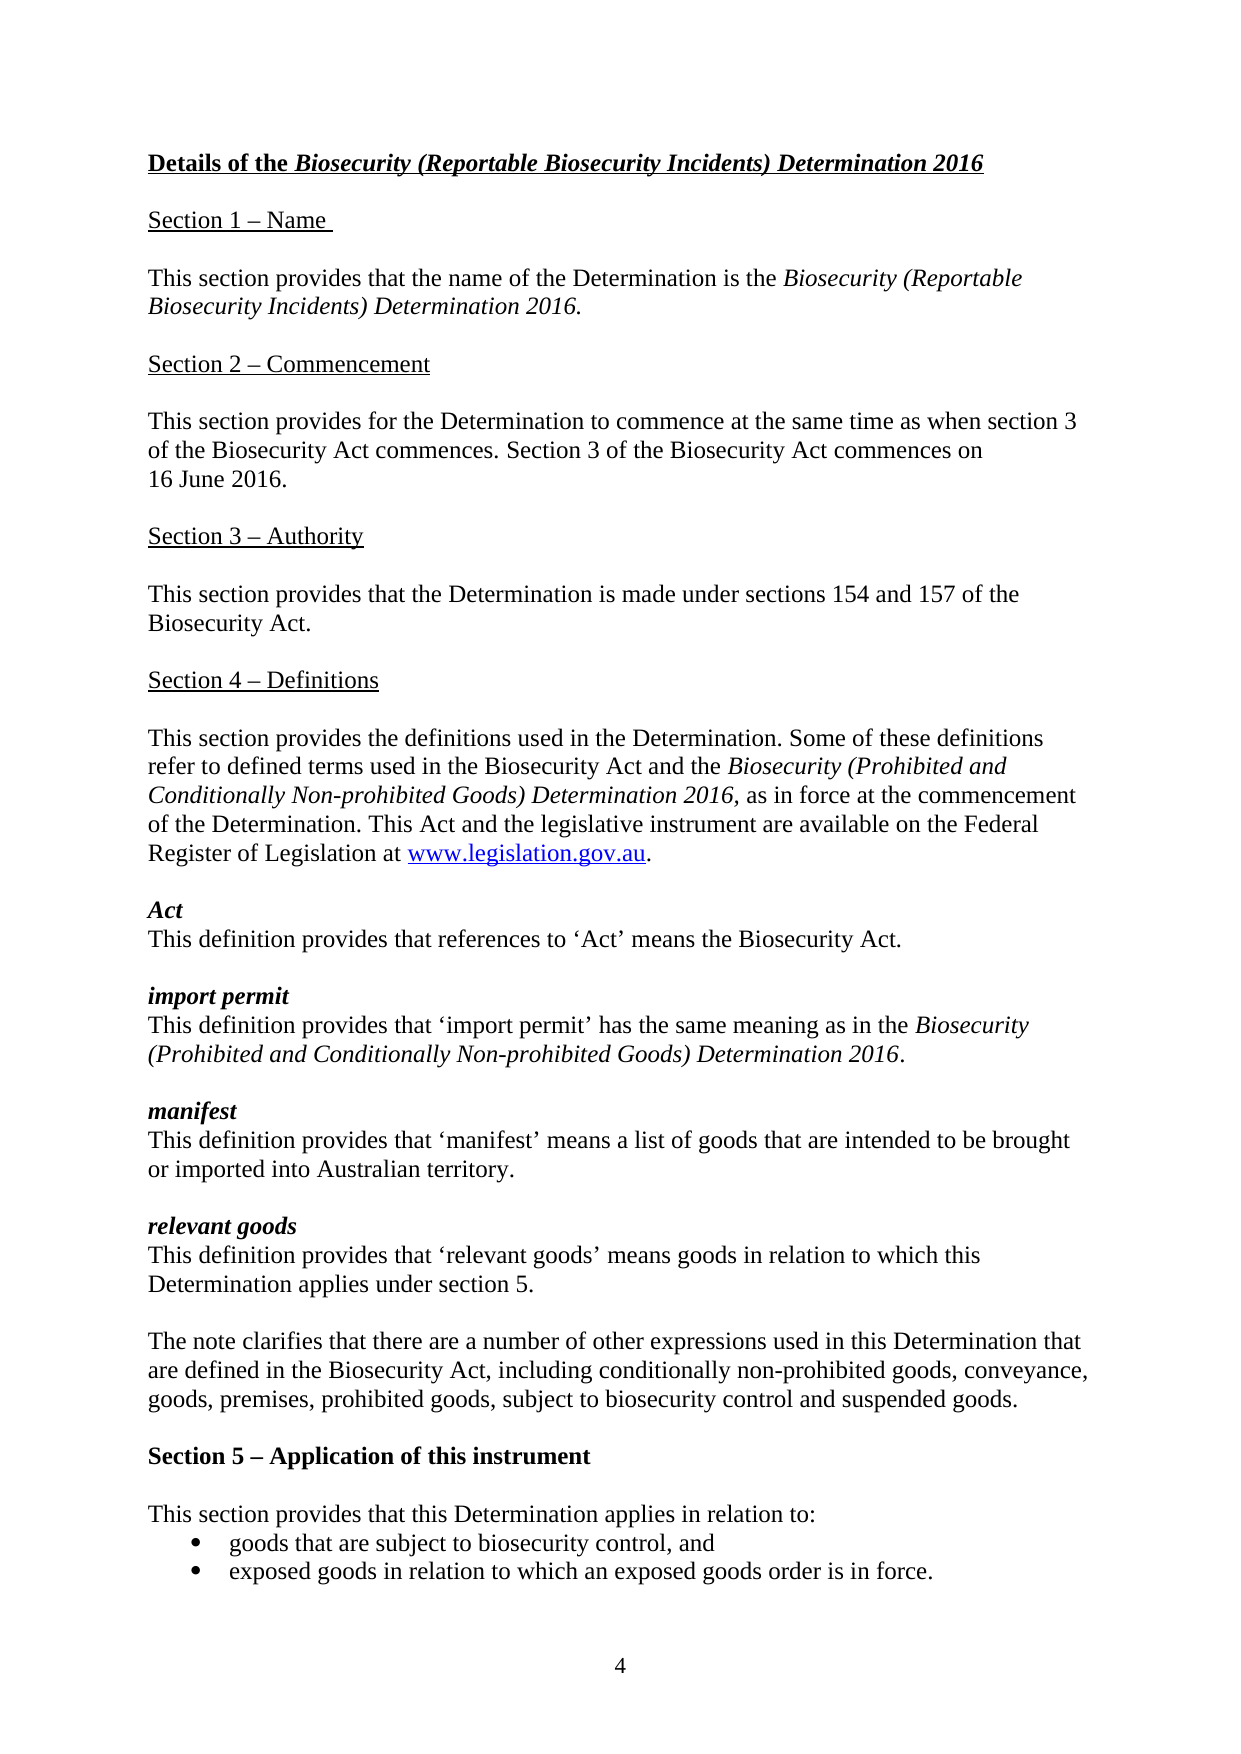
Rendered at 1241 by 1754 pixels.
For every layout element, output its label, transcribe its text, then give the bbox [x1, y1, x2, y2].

text Section 5 – Application of this instrument [148, 1441, 1092, 1470]
text This definition provides that ‘manifest’ means a list of goods that are intended to be brought or imported into Australian territory. [148, 1125, 1092, 1183]
text This definition provides that ‘relevant goods’ means goods in relation to which this Determination applies under section 5. [148, 1240, 1092, 1298]
text This section provides that the name of the Determination is the Biosecurity (Reportable Biosecurity Incidents) Determination 2016. [148, 263, 1092, 320]
text This section provides the definitions used in the Determination. Some of these definitions refer to defined terms used in the Biosecurity Act and the Biosecurity (Prohibited and Conditionally Non-prohibited Goods) Determination 2016, as in force at the commencement of the Determination. This Act and the legislative instrument are available on the Federal Register of Legislation at www.legislation.gov.au. [148, 723, 1092, 866]
text Details of the Biosecurity (Reportable Biosecurity Incidents) Determination 2016 [148, 148, 1092, 176]
text Section 1 – Name [148, 205, 1092, 234]
text Section 4 – Definitions [148, 665, 1092, 694]
text relevant goods [148, 1211, 1092, 1240]
text The note clarifies that there are a number of other expressions used in this Determination that are defined in the Biosecurity Act, including conditionally non-prohibited goods, conveyance, goods, premises, prohibited goods, subject to biosecurity control and suspended goods. [148, 1326, 1092, 1413]
text import permit [148, 981, 1092, 1010]
text This definition provides that references to ‘Act’ means the Biosecurity Act. [148, 924, 1092, 953]
text This section provides that this Determination applies in relation to: [148, 1499, 1092, 1528]
text manifest [148, 1096, 1092, 1125]
text This section provides that the Determination is made under sections 154 and 157 of the Biosecurity Act. [148, 579, 1092, 636]
list goods that are subject to biosecurity control, and [191, 1528, 1092, 1556]
text Act [148, 895, 1092, 924]
text Section 3 – Authority [148, 521, 1092, 550]
text This definition provides that ‘import permit’ has the same meaning as in the Biosecurity (Prohibited and Conditionally Non-prohibited Goods) Determination 2016. [148, 1010, 1092, 1068]
list exposed goods in relation to which an exposed goods order is in force. [191, 1556, 1092, 1585]
text Section 2 – Commencement [148, 349, 1092, 378]
text This section provides for the Determination to commence at the same time as when section 3 of the Biosecurity Act commences. Section 3 of the Biosecurity Act commences on 16 June 2016. [148, 406, 1092, 493]
